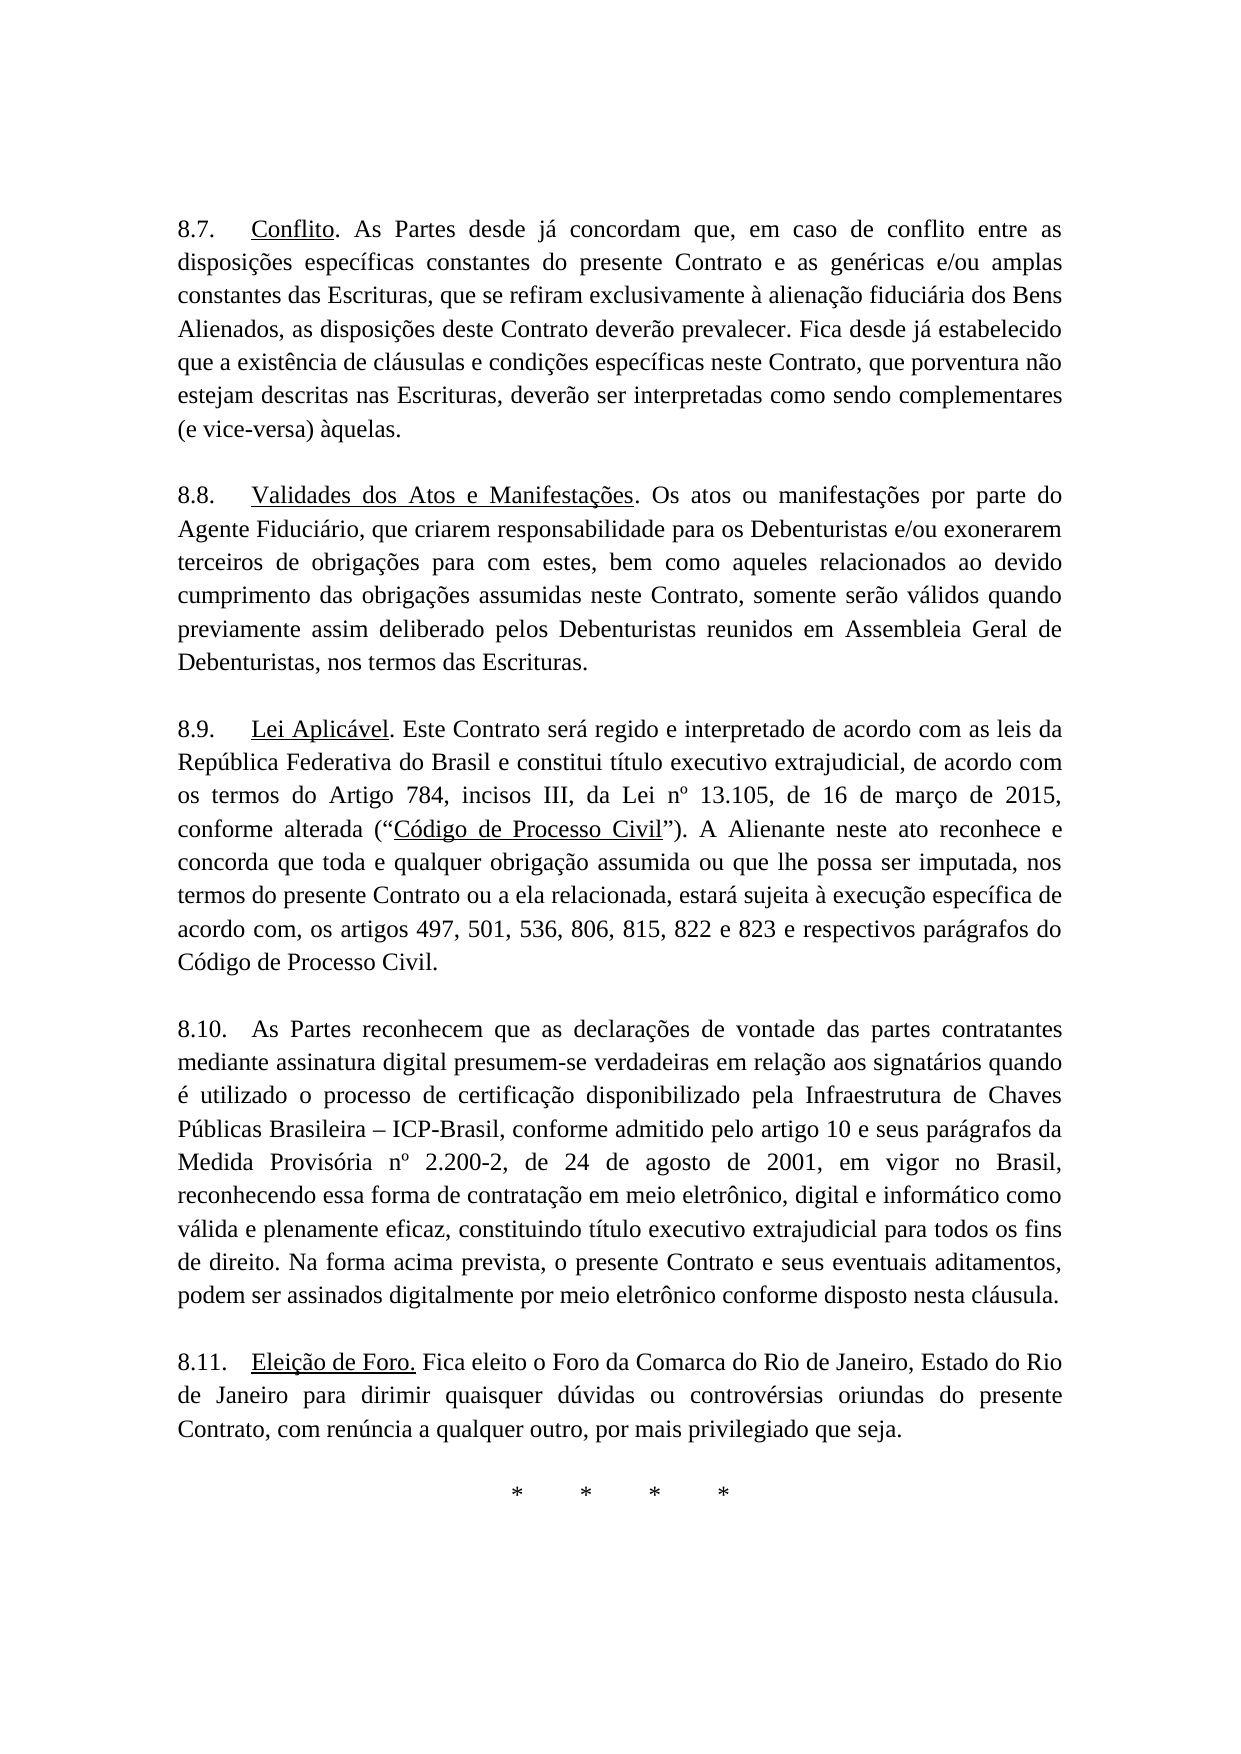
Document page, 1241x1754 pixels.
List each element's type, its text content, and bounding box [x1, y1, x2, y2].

list Lei Aplicável. Este Contrato será regido e interpretado de acordo com as leis da República Federativa do Brasil e constitui título executivo extrajudicial, de acordo com os termos do Artigo 784, incisos III, da Lei nº 13.105, de 16 de março de 2015, conforme alterada (“Código de Processo Civil”). A Alienante neste ato reconhece e concorda que toda e qualquer obrigação assumida ou que lhe possa ser imputada, nos termos do presente Contrato ou a ela relacionada, estará sujeita à execução específica de acordo com, os artigos 497, 501, 536, 806, 815, 822 e 823 e respectivos parágrafos do Código de Processo Civil. [177, 711, 1063, 977]
list As Partes reconhecem que as declarações de vontade das partes contratantes mediante assinatura digital presumem-se verdadeiras em relação aos signatários quando é utilizado o processo de certificação disponibilizado pela Infraestrutura de Chaves Públicas Brasileira – ICP-Brasil, conforme admitido pelo artigo 10 e seus parágrafos da Medida Provisória nº 2.200-2, de 24 de agosto de 2001, em vigor no Brasil, reconhecendo essa forma de contratação em meio eletrônico, digital e informático como válida e plenamente eficaz, constituindo título executivo extrajudicial para todos os fins de direito. Na forma acima prevista, o presente Contrato e seus eventuais aditamentos, podem ser assinados digitalmente por meio eletrônico conforme disposto nesta cláusula. [177, 1011, 1063, 1311]
list Eleição de Foro. Fica eleito o Foro da Comarca do Rio de Janeiro, Estado do Rio de Janeiro para dirimir quaisquer dúvidas ou controvérsias oriundas do presente Contrato, com renúncia a qualquer outro, por mais privilegiado que seja. [177, 1344, 1063, 1444]
list Conflito. As Partes desde já concordam que, em caso de conflito entre as disposições específicas constantes do presente Contrato e as genéricas e/ou amplas constantes das Escrituras, que se refiram exclusivamente à alienação fiduciária dos Bens Alienados, as disposições deste Contrato deverão prevalecer. Fica desde já estabelecido que a existência de cláusulas e condições específicas neste Contrato, que porventura não estejam descritas nas Escrituras, deverão ser interpretadas como sendo complementares (e vice-versa) àquelas. [177, 211, 1063, 444]
list Validades dos Atos e Manifestações. Os atos ou manifestações por parte do Agente Fiduciário, que criarem responsabilidade para os Debenturistas e/ou exonerarem terceiros de obrigações para com estes, bem como aqueles relacionados ao devido cumprimento das obrigações assumidas neste Contrato, somente serão válidos quando previamente assim deliberado pelos Debenturistas reunidos em Assembleia Geral de Debenturistas, nos termos das Escrituras. [177, 477, 1063, 677]
text * * * * [177, 1477, 1063, 1511]
